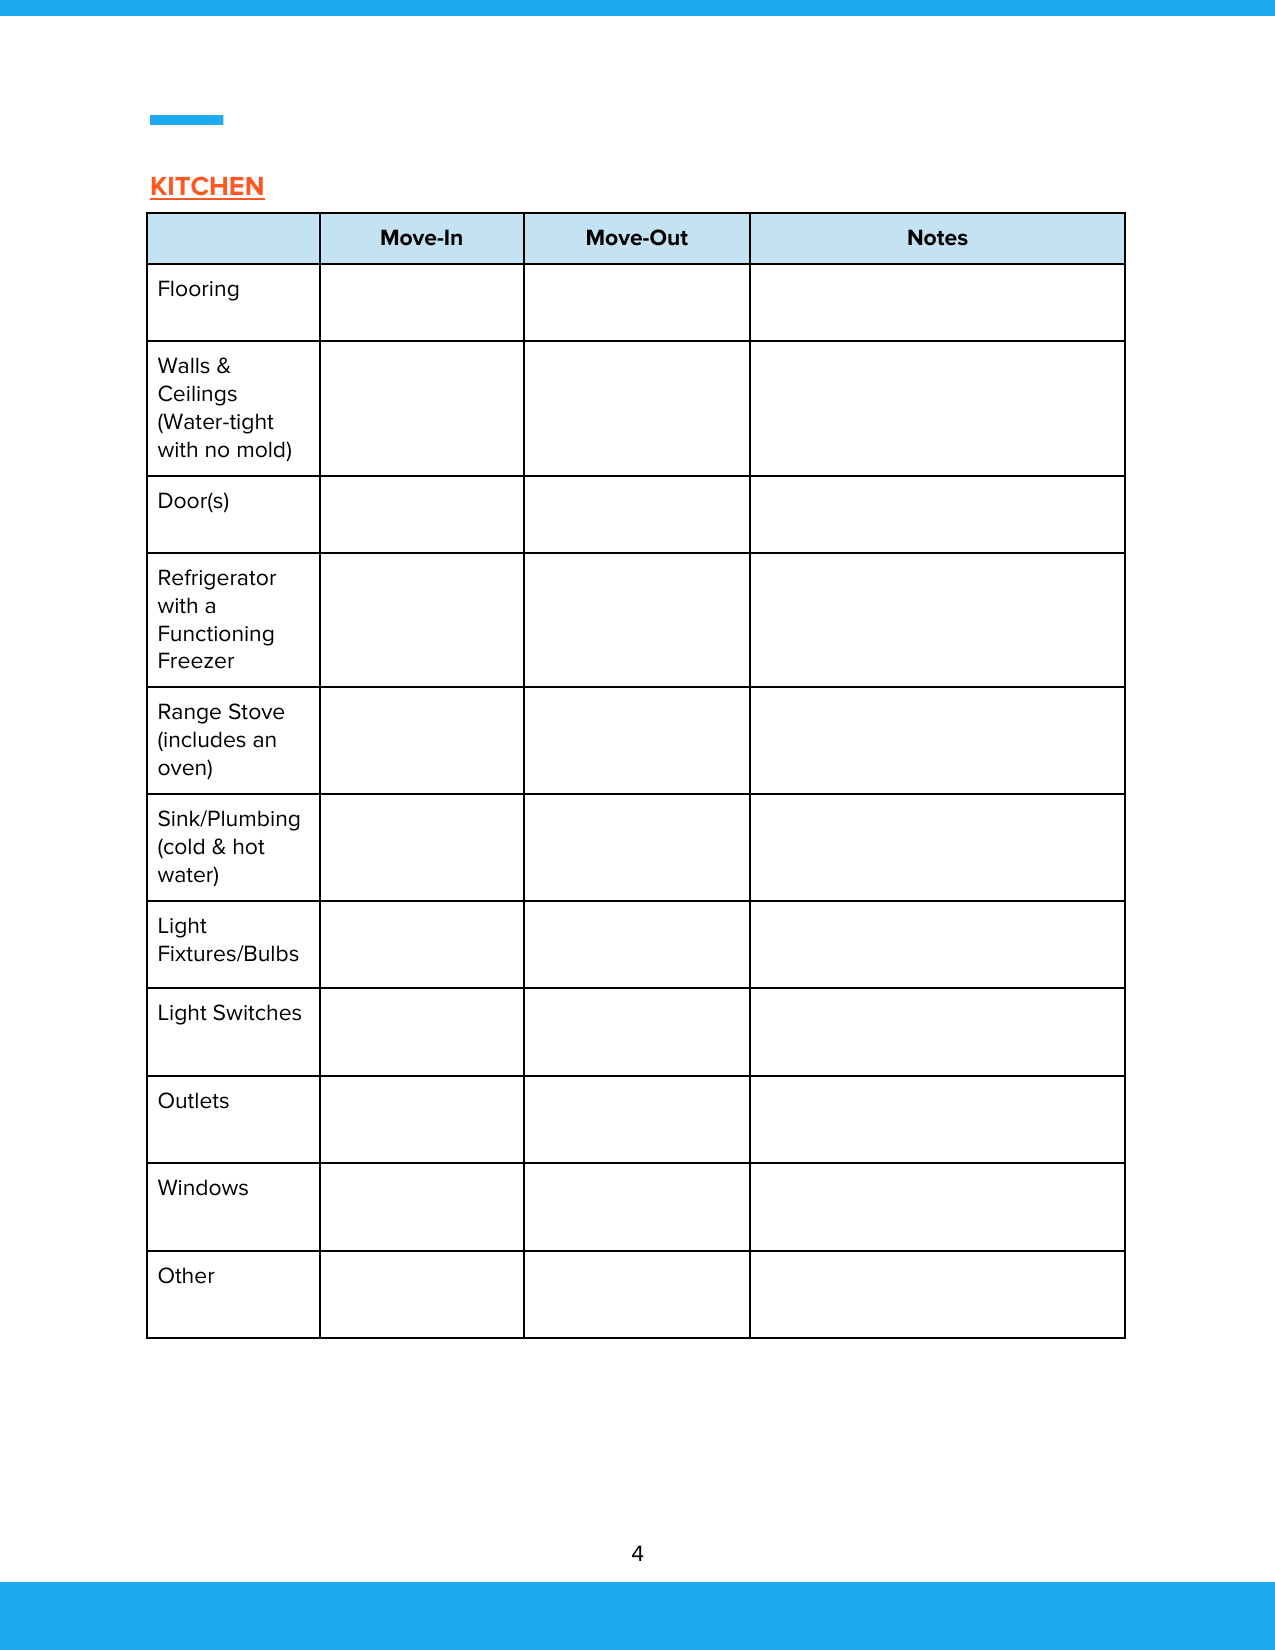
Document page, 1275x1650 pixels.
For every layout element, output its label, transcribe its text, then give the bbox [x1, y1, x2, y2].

table_cell [751, 1252, 1124, 1337]
table_cell Light Switches [148, 989, 319, 1074]
table_cell [525, 902, 749, 987]
table_cell [321, 688, 523, 793]
picture [0, 0, 1275, 16]
table_cell [321, 554, 523, 686]
table_cell [751, 342, 1124, 474]
table_cell [751, 902, 1124, 987]
table_cell [751, 688, 1124, 793]
table_cell [321, 1164, 523, 1249]
table_cell [525, 795, 749, 899]
table_cell [321, 342, 523, 474]
table_cell [751, 989, 1124, 1074]
table_cell [751, 1077, 1124, 1162]
table_cell [321, 989, 523, 1074]
table_cell [525, 554, 749, 686]
table_header [148, 214, 319, 263]
table_cell [525, 989, 749, 1074]
table_cell Flooring [148, 265, 319, 340]
table_cell [525, 688, 749, 793]
table_cell [321, 1077, 523, 1162]
table_cell Walls & Ceilings (Water-tight with no mold) [148, 342, 319, 474]
table_cell [751, 477, 1124, 552]
picture [150, 115, 224, 125]
table_cell [525, 1252, 749, 1337]
table_cell [321, 1252, 523, 1337]
table_cell [525, 477, 749, 552]
table_cell [751, 1164, 1124, 1249]
table_cell Windows [148, 1164, 319, 1249]
table_cell [751, 265, 1124, 340]
table_cell Other [148, 1252, 319, 1337]
table_cell [321, 795, 523, 899]
table_cell [525, 342, 749, 474]
table_header Move-Out [525, 214, 749, 263]
table_cell Sink/Plumbing (cold & hot water) [148, 795, 319, 899]
table_cell [525, 1077, 749, 1162]
table_header Notes [751, 214, 1124, 263]
picture [0, 1582, 1275, 1650]
table_cell Outlets [148, 1077, 319, 1162]
subtitle KITCHEN [150, 171, 1125, 204]
table_cell Door(s) [148, 477, 319, 552]
table_cell Refrigerator with a Functioning Freezer [148, 554, 319, 686]
table_cell [751, 554, 1124, 686]
table_cell Range Stove (includes an oven) [148, 688, 319, 793]
table_cell Light Fixtures/Bulbs [148, 902, 319, 987]
table_cell [751, 795, 1124, 899]
table_cell [525, 265, 749, 340]
table_cell [321, 265, 523, 340]
table_cell [321, 902, 523, 987]
table_cell [321, 477, 523, 552]
table_cell [525, 1164, 749, 1249]
table_header Move-In [321, 214, 523, 263]
